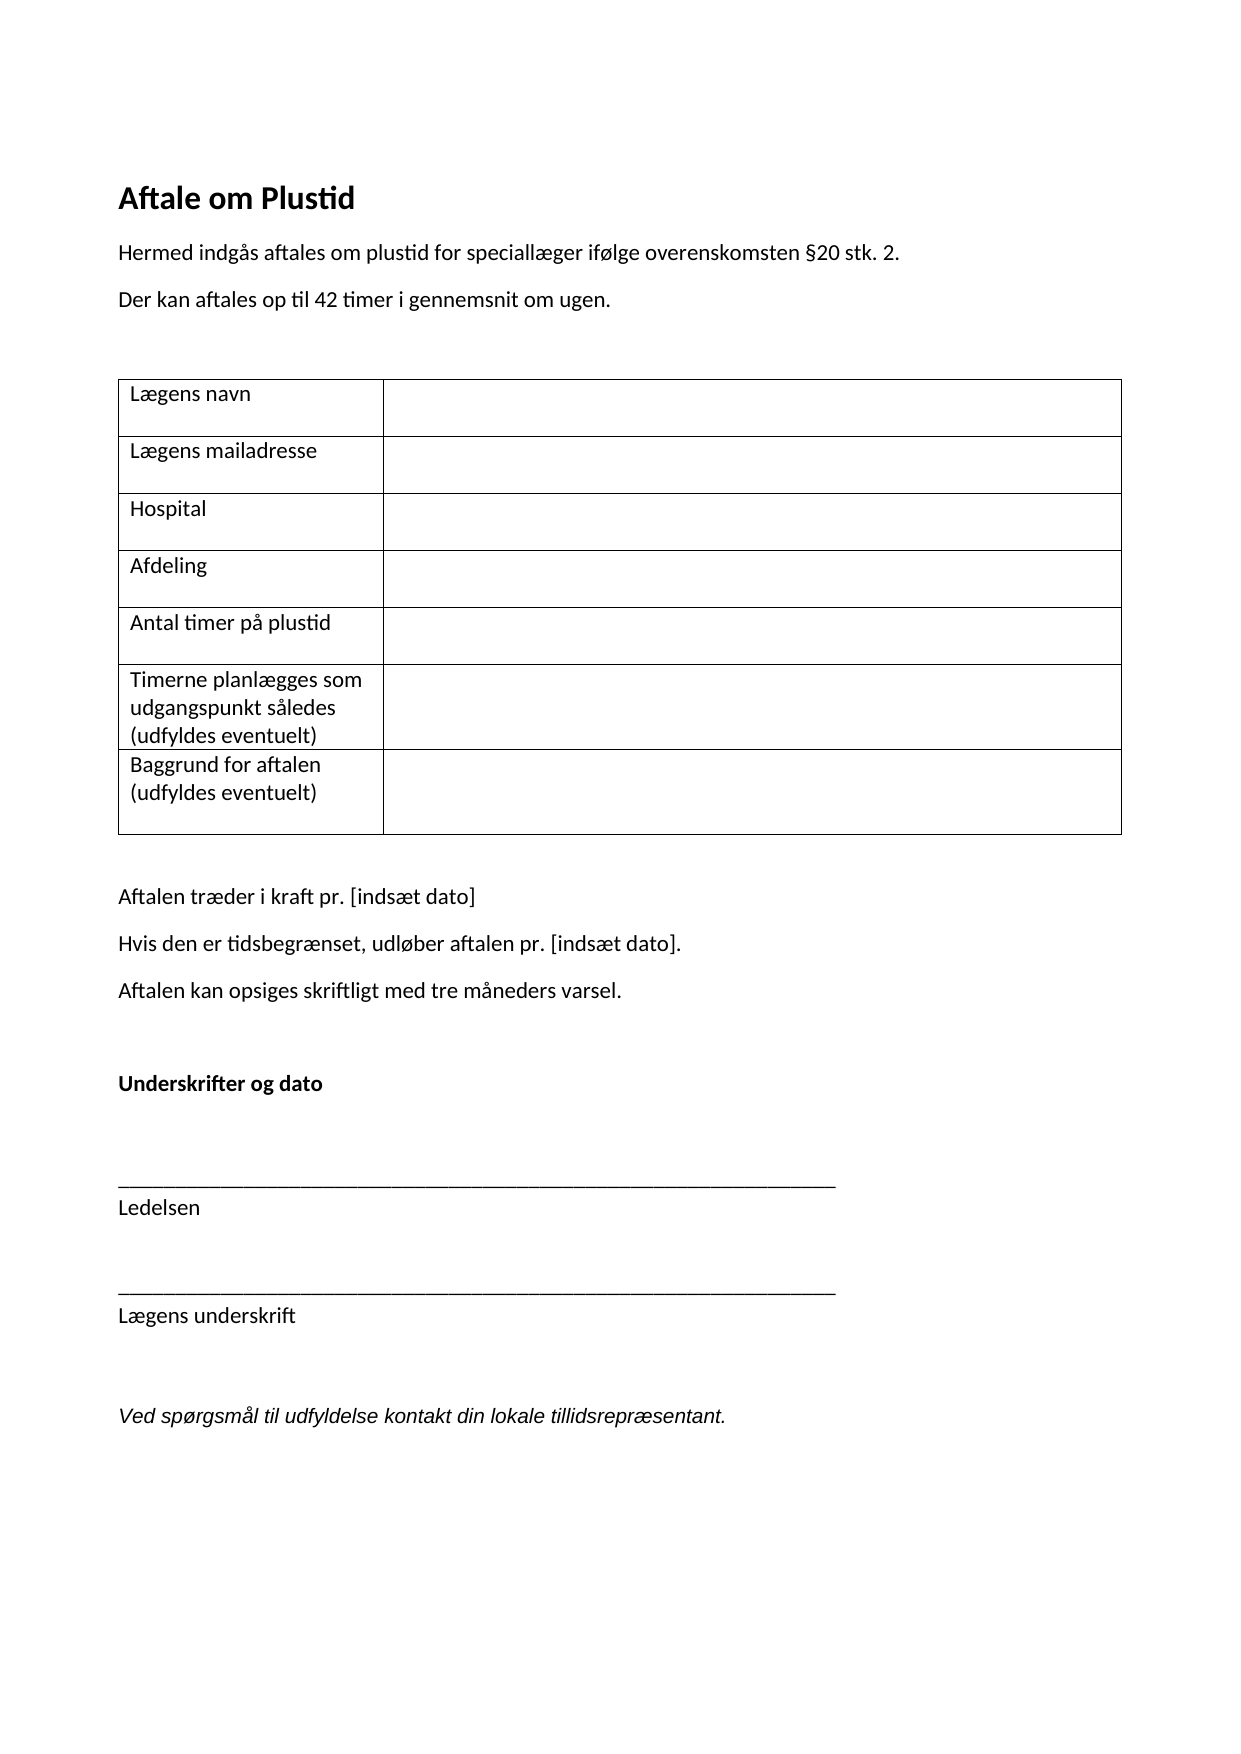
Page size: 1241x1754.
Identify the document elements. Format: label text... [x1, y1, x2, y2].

table_cell [384, 437, 1121, 493]
table_cell Hospital [119, 494, 383, 550]
text Aftalen kan opsiges skriftligt med tre måneders varsel. [118, 976, 1122, 1004]
text Hermed indgås aftales om plustid for speciallæger ifølge overenskomsten §20 stk. 2. [118, 238, 1122, 266]
table_cell Lægens mailadresse [119, 437, 383, 493]
table_header Lægens navn [119, 380, 383, 436]
text Hvis den er tidsbegrænset, udløber aftalen pr. [indsæt dato]. [118, 929, 1122, 957]
text _______________________________________________________________ Lægens underskrift [118, 1271, 1122, 1359]
text Underskrifter og dato [118, 1069, 1122, 1097]
text Der kan aftales op til 42 timer i gennemsnit om ugen. [118, 285, 1122, 313]
text Ved spørgsmål til udfyldelse kontakt din lokale tillidsrepræsentant. [118, 1378, 1122, 1428]
text Aftale om Plustid [118, 177, 1122, 218]
table_cell Baggrund for aftalen (udfyldes eventuelt) [119, 750, 383, 834]
table_cell Afdeling [119, 551, 383, 607]
text _______________________________________________________________ Ledelsen [118, 1163, 1122, 1252]
table_header [384, 380, 1121, 436]
table_cell [384, 551, 1121, 607]
table_cell [384, 665, 1121, 749]
table_cell [384, 608, 1121, 664]
table_cell [384, 494, 1121, 550]
table_cell Antal timer på plustid [119, 608, 383, 664]
table_cell [384, 750, 1121, 834]
text Aftalen træder i kraft pr. [indsæt dato] [118, 882, 1122, 910]
table_cell Timerne planlægges som udgangspunkt således (udfyldes eventuelt) [119, 665, 383, 749]
